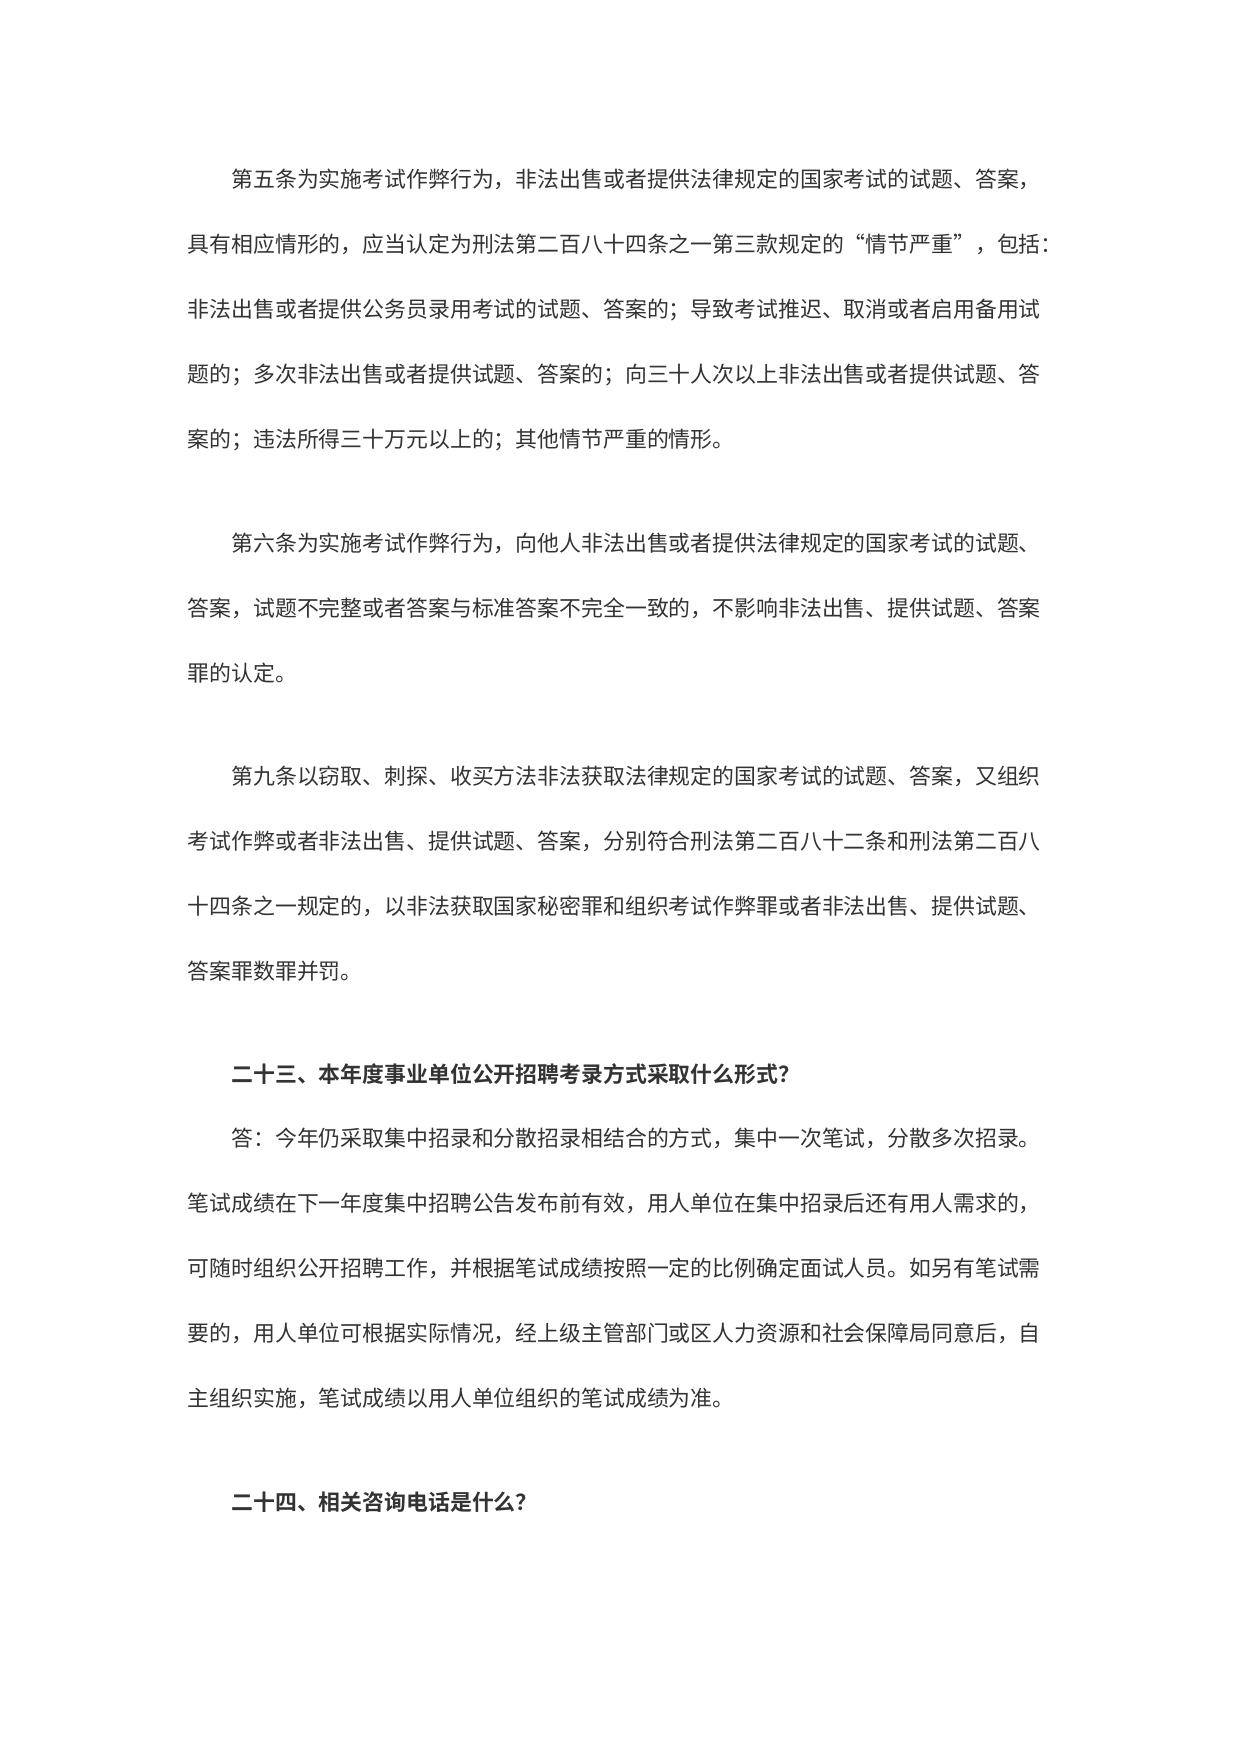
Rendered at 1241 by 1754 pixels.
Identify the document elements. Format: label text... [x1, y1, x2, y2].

text 二十四、相关咨询电话是什么？ [187, 1484, 1053, 1517]
text 第五条为实施考试作弊行为，非法出售或者提供法律规定的国家考试的试题、答案，具有相应情形的，应当认定为刑法第二百八十四条之一第三款规定的“情节严重”，包括：非法出售或者提供公务员录用考试的试题、答案的；导致考试推迟、取消或者启用备用试题的；多次非法出售或者提供试题、答案的；向三十人次以上非法出售或者提供试题、答案的；违法所得三十万元以上的；其他情节严重的情形。 [187, 162, 1053, 454]
text 答：今年仍采取集中招录和分散招录相结合的方式，集中一次笔试，分散多次招录。笔试成绩在下一年度集中招聘公告发布前有效，用人单位在集中招录后还有用人需求的，可随时组织公开招聘工作，并根据笔试成绩按照一定的比例确定面试人员。如另有笔试需要的，用人单位可根据实际情况，经上级主管部门或区人力资源和社会保障局同意后，自主组织实施，笔试成绩以用人单位组织的笔试成绩为准。 [187, 1121, 1053, 1413]
text 第六条为实施考试作弊行为，向他人非法出售或者提供法律规定的国家考试的试题、答案，试题不完整或者答案与标准答案不完全一致的，不影响非法出售、提供试题、答案罪的认定。 [187, 525, 1053, 688]
text 二十三、本年度事业单位公开招聘考录方式采取什么形式？ [187, 1057, 1053, 1089]
text 第九条以窃取、刺探、收买方法非法获取法律规定的国家考试的试题、答案，又组织考试作弊或者非法出售、提供试题、答案，分别符合刑法第二百八十二条和刑法第二百八十四条之一规定的，以非法获取国家秘密罪和组织考试作弊罪或者非法出售、提供试题、答案罪数罪并罚。 [187, 758, 1053, 986]
